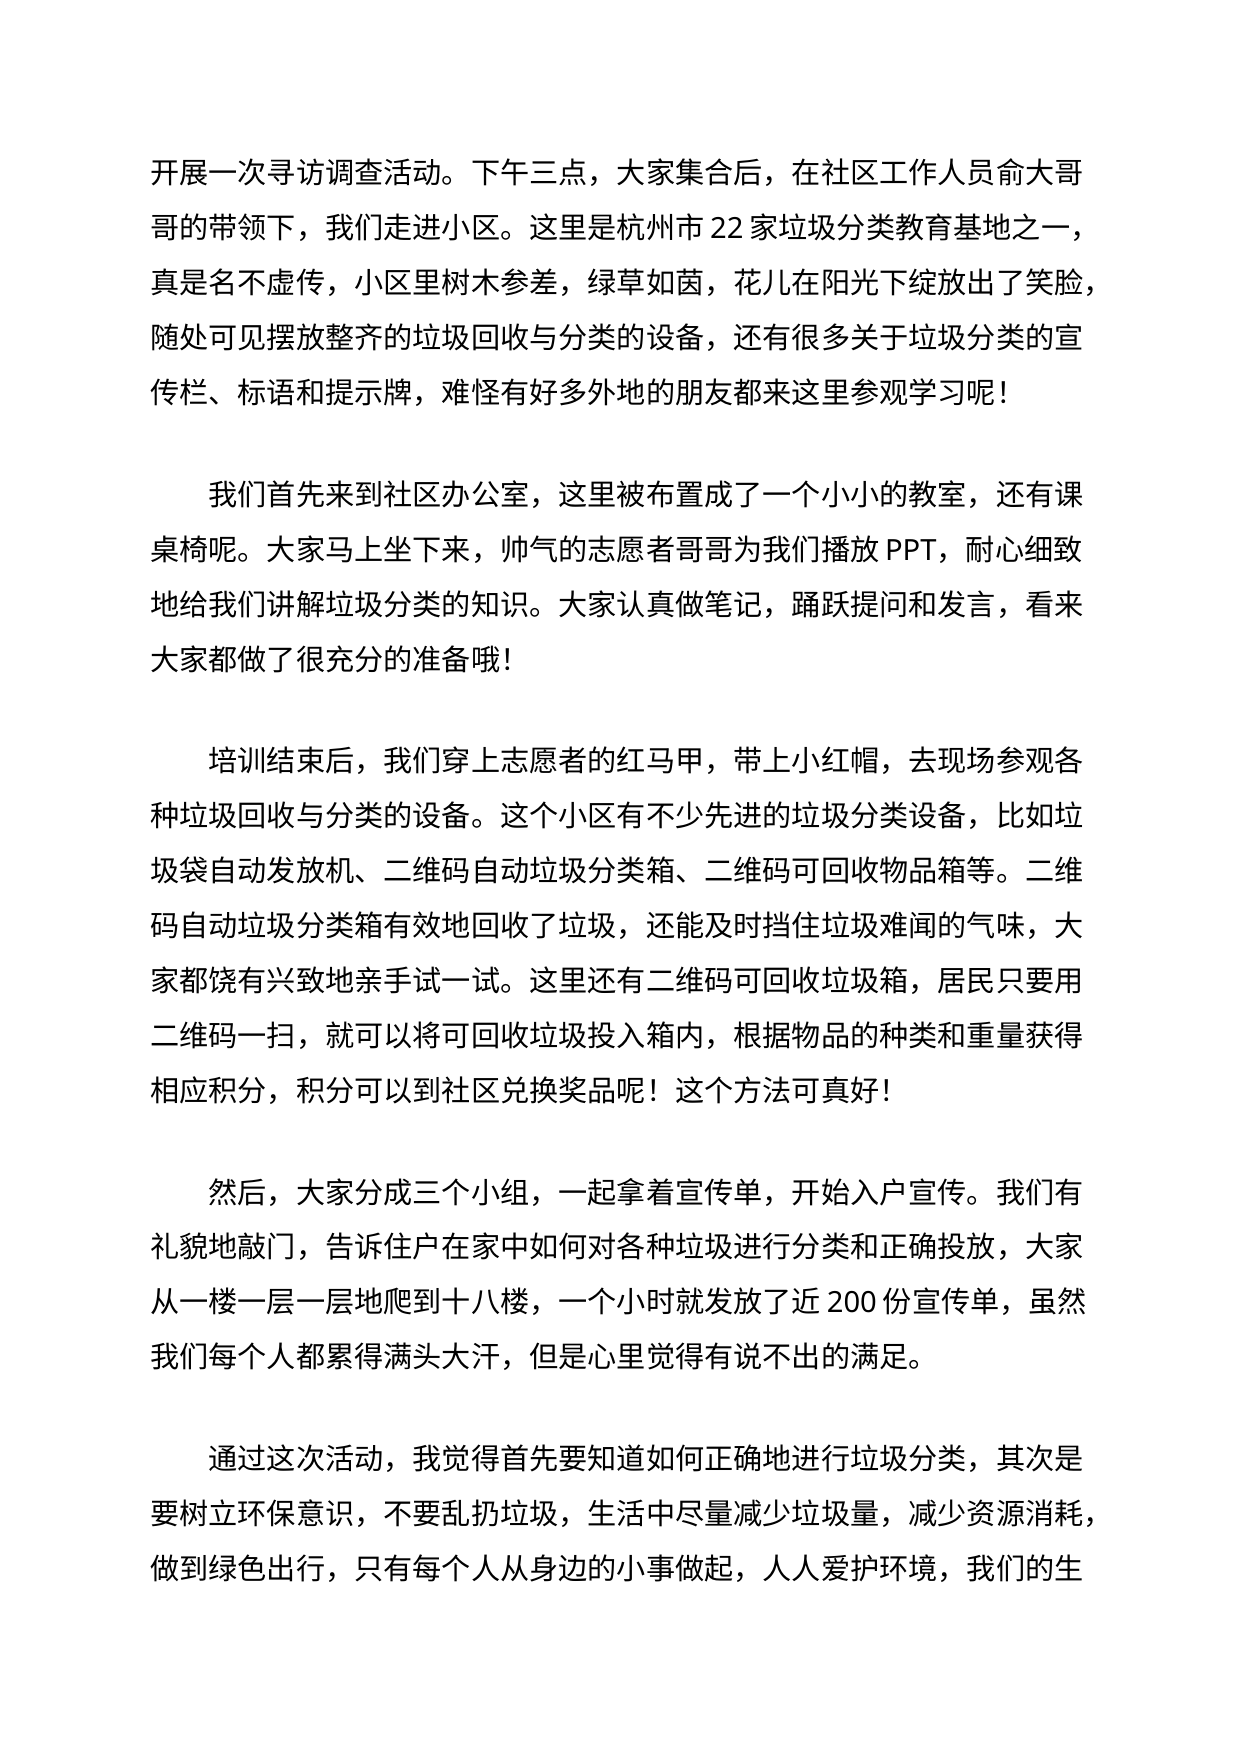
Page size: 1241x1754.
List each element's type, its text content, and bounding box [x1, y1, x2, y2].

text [150, 1436, 1090, 1588]
text 然后，大家分成三个小组，一起拿着宣传单，开始入户宣传。我们有礼貌地敲门，告诉住户在家中如何对各种垃圾进行分类和正确投放，大家从一楼一层一层地爬到十八楼，一个小时就发放了近200份宣传单，虽然我们每个人都累得满头大汗，但是心里觉得有说不出的满足。 [150, 1169, 1090, 1376]
text 培训结束后，我们穿上志愿者的红马甲，带上小红帽，去现场参观各种垃圾回收与分类的设备。这个小区有不少先进的垃圾分类设备，比如垃圾袋自动发放机、二维码自动垃圾分类箱、二维码可回收物品箱等。二维码自动垃圾分类箱有效地回收了垃圾，还能及时挡住垃圾难闻的气味，大家都饶有兴致地亲手试一试。这里还有二维码可回收垃圾箱，居民只要用二维码一扫，就可以将可回收垃圾投入箱内，根据物品的种类和重量获得相应积分，积分可以到社区兑换奖品呢！这个方法可真好！ [150, 738, 1090, 1110]
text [150, 150, 1090, 412]
text 我们首先来到社区办公室，这里被布置成了一个小小的教室，还有课桌椅呢。大家马上坐下来，帅气的志愿者哥哥为我们播放PPT，耐心细致地给我们讲解垃圾分类的知识。大家认真做笔记，踊跃提问和发言，看来大家都做了很充分的准备哦！ [150, 471, 1090, 678]
